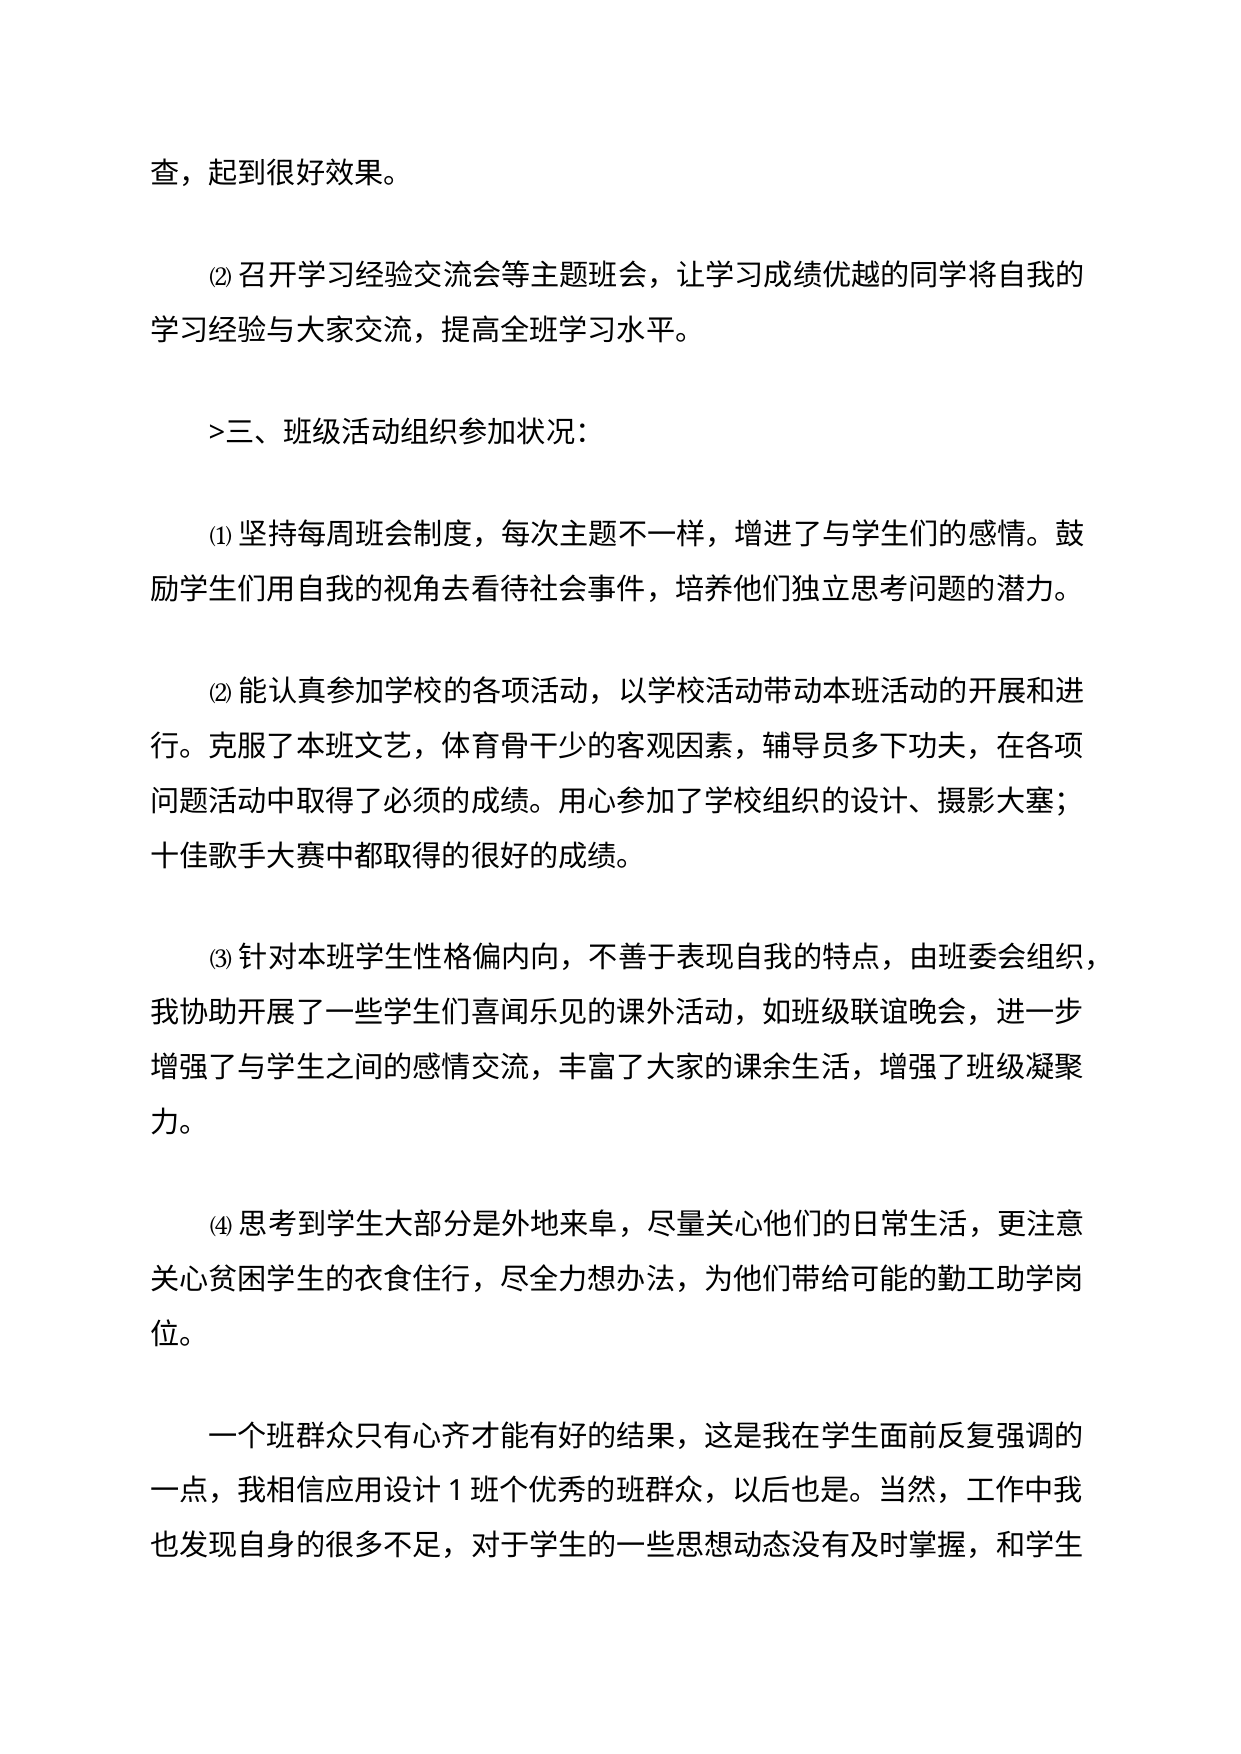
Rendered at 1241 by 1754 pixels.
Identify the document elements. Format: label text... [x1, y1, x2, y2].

text ⑵能认真参加学校的各项活动，以学校活动带动本班活动的开展和进行。克服了本班文艺，体育骨干少的客观因素，辅导员多下功夫，在各项问题活动中取得了必须的成绩。用心参加了学校组织的设计、摄影大塞；十佳歌手大赛中都取得的很好的成绩。 [150, 667, 1090, 874]
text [150, 150, 1090, 192]
text ⑵召开学习经验交流会等主题班会，让学习成绩优越的同学将自我的学习经验与大家交流，提高全班学习水平。 [150, 252, 1090, 349]
text ⑶针对本班学生性格偏内向，不善于表现自我的特点，由班委会组织，我协助开展了一些学生们喜闻乐见的课外活动，如班级联谊晚会，进一步增强了与学生之间的感情交流，丰富了大家的课余生活，增强了班级凝聚力。 [150, 934, 1090, 1141]
text >三、班级活动组织参加状况： [150, 408, 1090, 451]
text ⑷思考到学生大部分是外地来阜，尽量关心他们的日常生活，更注意关心贫困学生的衣食住行，尽全力想办法，为他们带给可能的勤工助学岗位。 [150, 1200, 1090, 1353]
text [150, 1412, 1090, 1564]
text ⑴坚持每周班会制度，每次主题不一样，增进了与学生们的感情。鼓励学生们用自我的视角去看待社会事件，培养他们独立思考问题的潜力。 [150, 511, 1090, 608]
